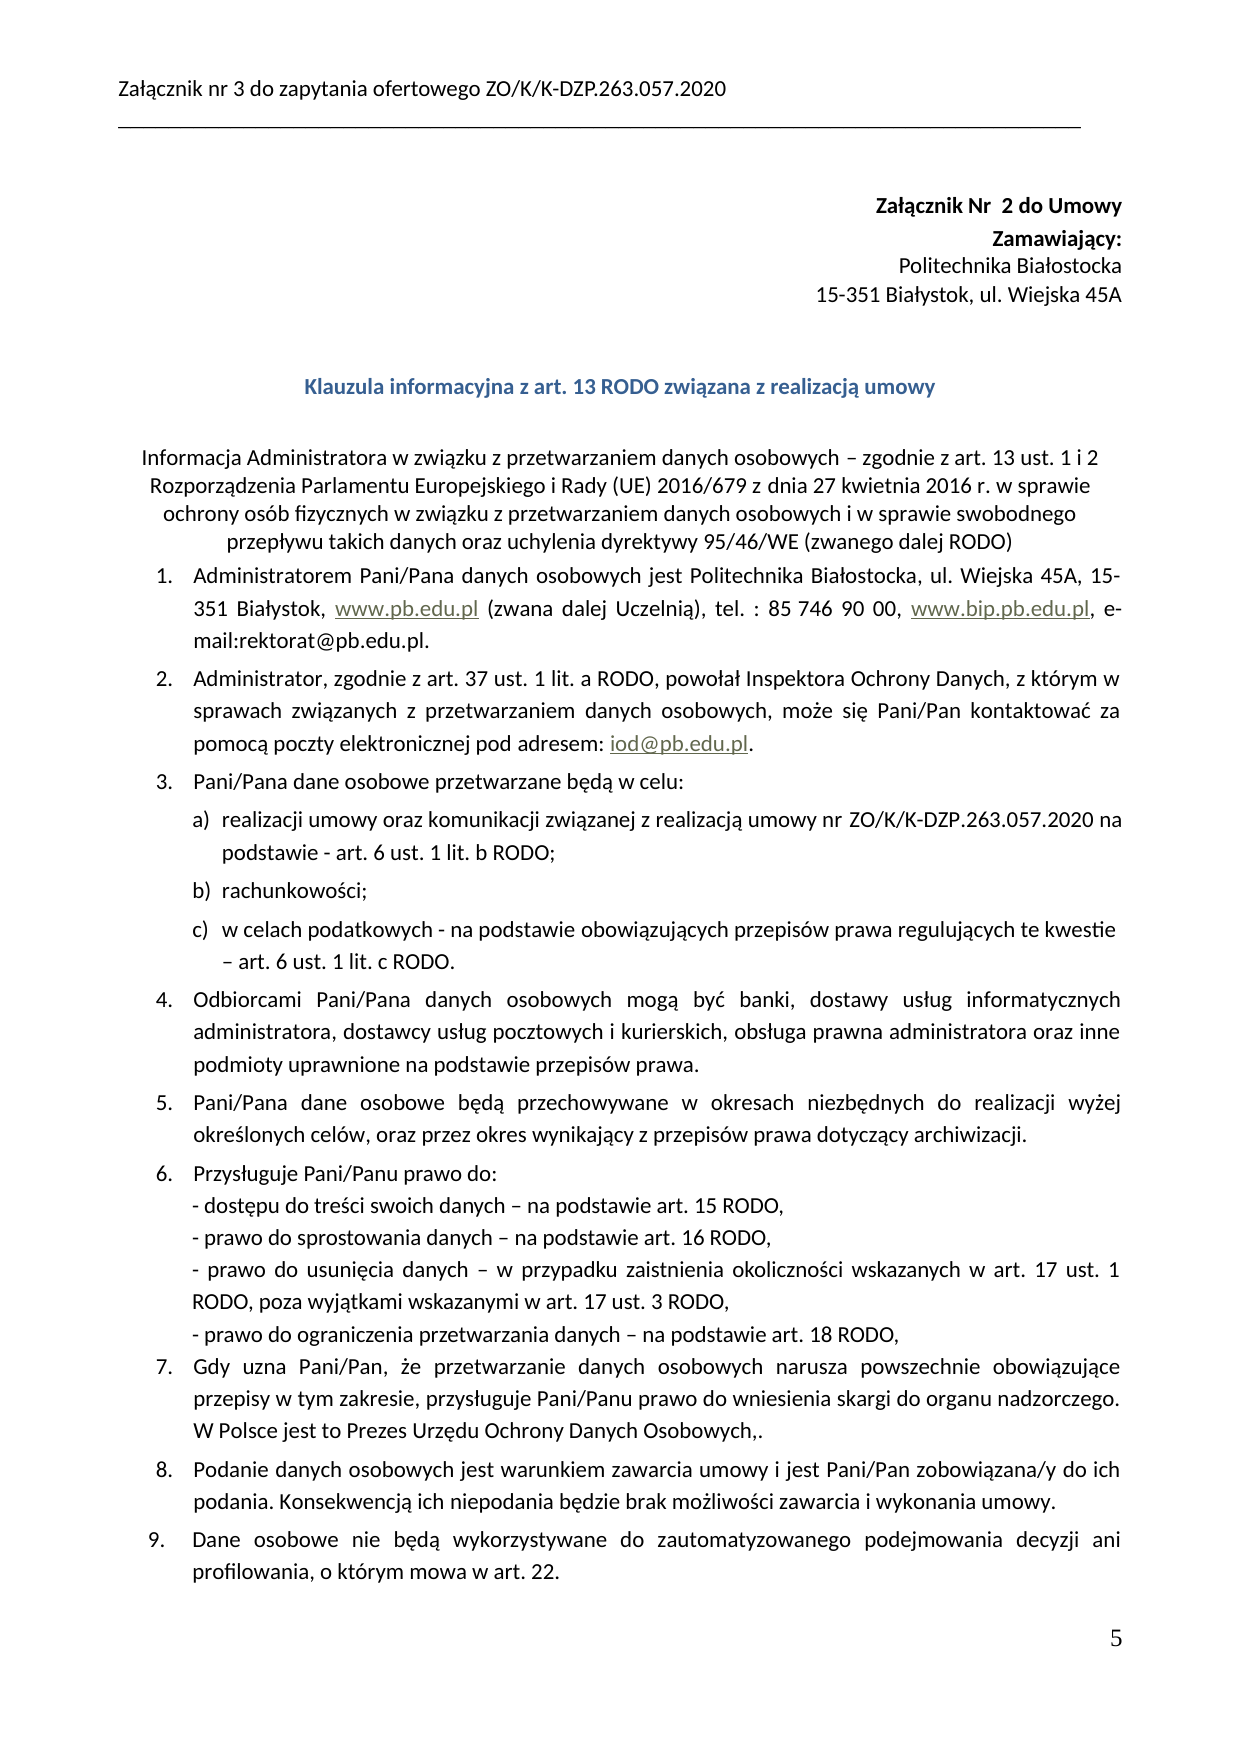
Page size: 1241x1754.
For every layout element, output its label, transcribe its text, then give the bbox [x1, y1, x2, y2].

list Administrator, zgodnie z art. 37 ust. 1 lit. a RODO, powołał Inspektora Ochrony Danych, z którym w sprawach związanych z przetwarzaniem danych osobowych, może się Pani/Pan kontaktować za pomocą poczty elektronicznej pod adresem: iod@pb.edu.pl. [156, 664, 1122, 757]
text Politechnika Białostocka [118, 252, 1122, 280]
text - prawo do sprostowania danych – na podstawie art. 16 RODO, [192, 1223, 1122, 1251]
list Pani/Pana dane osobowe będą przechowywane w okresach niezbędnych do realizacji wyżej określonych celów, oraz przez okres wynikający z przepisów prawa dotyczący archiwizacji. [156, 1088, 1122, 1148]
text - prawo do ograniczenia przetwarzania danych – na podstawie art. 18 RODO, [192, 1320, 1122, 1348]
list Gdy uzna Pani/Pan, że przetwarzanie danych osobowych narusza powszechnie obowiązujące przepisy w tym zakresie, przysługuje Pani/Panu prawo do wniesienia skargi do organu nadzorczego. W Polsce jest to Prezes Urzędu Ochrony Danych Osobowych,. [156, 1352, 1122, 1444]
list rachunkowości; [192, 876, 1122, 904]
subtitle Klauzula informacyjna z art. 13 RODO związana z realizacją umowy [118, 372, 1122, 400]
list Administratorem Pani/Pana danych osobowych jest Politechnika Białostocka, ul. Wiejska 45A, 15-351 Białystok, www.pb.edu.pl (zwana dalej Uczelnią), tel. : 85 746 90 00, www.bip.pb.edu.pl, e-mail:rektorat@pb.edu.pl. [156, 562, 1122, 654]
list Odbiorcami Pani/Pana danych osobowych mogą być banki, dostawy usług informatycznych administratora, dostawcy usług pocztowych i kurierskich, obsługa prawna administratora oraz inne podmioty uprawnione na podstawie przepisów prawa. [156, 985, 1122, 1078]
list Pani/Pana dane osobowe przetwarzane będą w celu: [156, 767, 1122, 795]
text Informacja Administratora w związku z przetwarzaniem danych osobowych – zgodnie z art. 13 ust. 1 i 2 Rozporządzenia Parlamentu Europejskiego i Rady (UE) 2016/679 z dnia 27 kwietnia 2016 r. w sprawie ochrony osób fizycznych w związku z przetwarzaniem danych osobowych i w sprawie swobodnego przepływu takich danych oraz uchylenia dyrektywy 95/46/WE (zwanego dalej RODO) [118, 443, 1122, 555]
list Przysługuje Pani/Panu prawo do: [156, 1159, 1122, 1187]
text Zamawiający: [118, 224, 1122, 252]
text - prawo do usunięcia danych – w przypadku zaistnienia okoliczności wskazanych w art. 17 ust. 1 RODO, poza wyjątkami wskazanymi w art. 17 ust. 3 RODO, [192, 1255, 1122, 1316]
text - dostępu do treści swoich danych – na podstawie art. 15 RODO, [192, 1191, 1122, 1219]
list w celach podatkowych - na podstawie obowiązujących przepisów prawa regulujących te kwestie – art. 6 ust. 1 lit. c RODO. [192, 915, 1122, 975]
text 15-351 Białystok, ul. Wiejska 45A [118, 280, 1122, 308]
list Dane osobowe nie będą wykorzystywane do zautomatyzowanego podejmowania decyzji ani profilowania, o którym mowa w art. 22. [148, 1525, 1122, 1586]
list realizacji umowy oraz komunikacji związanej z realizacją umowy nr ZO/K/K-DZP.263.057.2020 na podstawie - art. 6 ust. 1 lit. b RODO; [192, 806, 1122, 866]
list Podanie danych osobowych jest warunkiem zawarcia umowy i jest Pani/Pan zobowiązana/y do ich podania. Konsekwencją ich niepodania będzie brak możliwości zawarcia i wykonania umowy. [156, 1455, 1122, 1515]
text Załącznik Nr 2 do Umowy [118, 191, 1122, 219]
